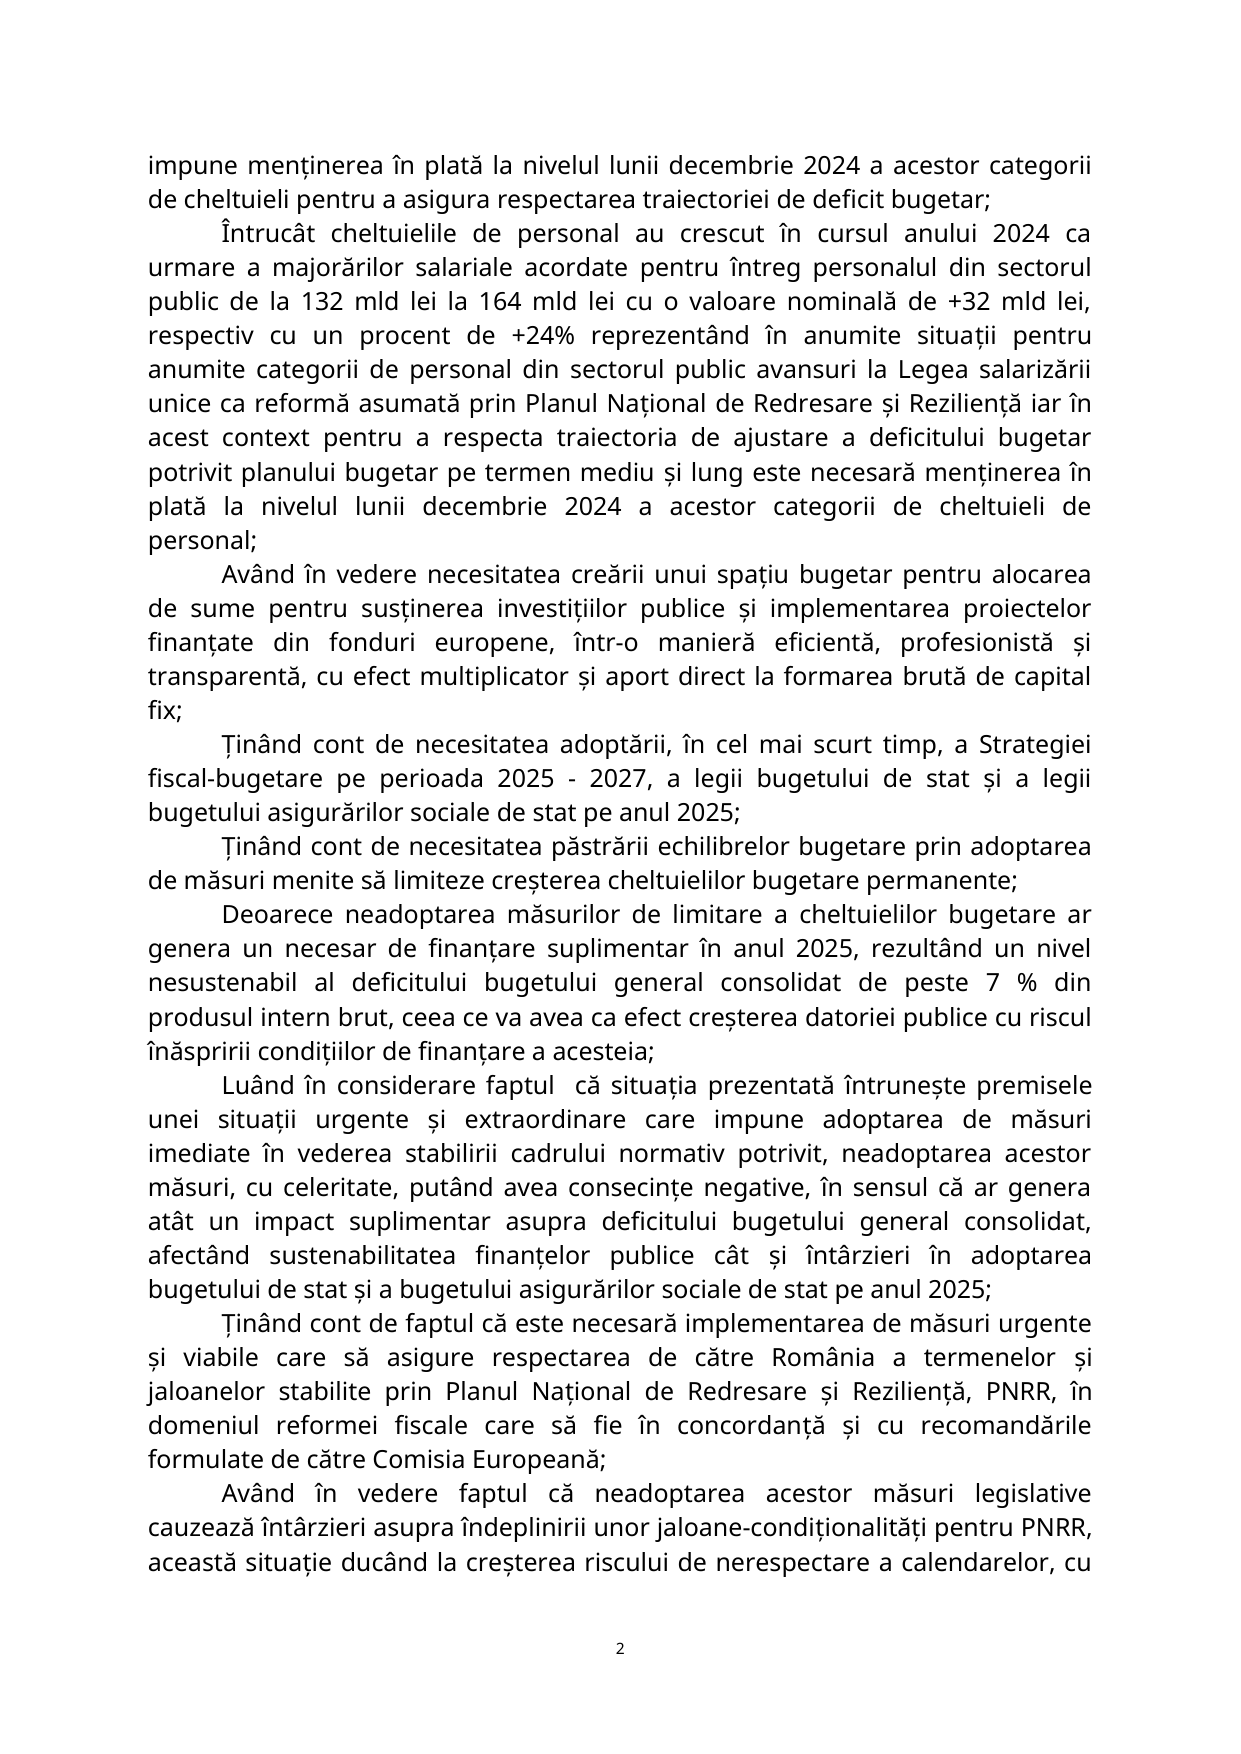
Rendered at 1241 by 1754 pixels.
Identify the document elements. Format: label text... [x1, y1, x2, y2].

text Întrucât cheltuielile de personal au crescut în cursul anului 2024 ca urmare a majorărilor salariale acordate pentru întreg personalul din sectorul public de la 132 mld lei la 164 mld lei cu o valoare nominală de +32 mld lei, respectiv cu un procent de +24% reprezentând în anumite situații pentru anumite categorii de personal din sectorul public avansuri la Legea salarizării unice ca reformă asumată prin Planul Național de Redresare și Reziliență iar în acest context pentru a respecta traiectoria de ajustare a deficitului bugetar potrivit planului bugetar pe termen mediu și lung este necesară menținerea în plată la nivelul lunii decembrie 2024 a acestor categorii de cheltuieli de personal; [148, 216, 1093, 556]
text Deoarece neadoptarea măsurilor de limitare a cheltuielilor bugetare ar genera un necesar de finanţare suplimentar în anul 2025, rezultând un nivel nesustenabil al deficitului bugetului general consolidat de peste 7 % din produsul intern brut, ceea ce va avea ca efect creşterea datoriei publice cu riscul înăspririi condiţiilor de finanţare a acesteia; [148, 897, 1093, 1067]
text Ținând cont de necesitatea adoptării, în cel mai scurt timp, a Strategiei fiscal-bugetare pe perioada 2025 - 2027, a legii bugetului de stat şi a legii bugetului asigurărilor sociale de stat pe anul 2025; [148, 727, 1093, 829]
text Ținând cont de faptul că este necesară implementarea de măsuri urgente și viabile care să asigure respectarea de către România a termenelor și jaloanelor stabilite prin Planul Național de Redresare și Reziliență, PNRR, în domeniul reformei fiscale care să fie în concordanță și cu recomandările formulate de către Comisia Europeană; [148, 1306, 1093, 1476]
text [148, 1476, 1093, 1578]
text Luând în considerare faptul că situația prezentată întrunește premisele unei situații urgente și extraordinare care impune adoptarea de măsuri imediate în vederea stabilirii cadrului normativ potrivit, neadoptarea acestor măsuri, cu celeritate, putând avea consecinţe negative, în sensul că ar genera atât un impact suplimentar asupra deficitului bugetului general consolidat, afectând sustenabilitatea finanţelor publice cât și întârzieri în adoptarea bugetului de stat şi a bugetului asigurărilor sociale de stat pe anul 2025; [148, 1067, 1093, 1306]
text Ținând cont de necesitatea păstrării echilibrelor bugetare prin adoptarea de măsuri menite să limiteze creşterea cheltuielilor bugetare permanente; [148, 829, 1093, 897]
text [148, 148, 1093, 216]
text Având în vedere necesitatea creării unui spaţiu bugetar pentru alocarea de sume pentru susţinerea investiţiilor publice şi implementarea proiectelor finanţate din fonduri europene, într-o manieră eficientă, profesionistă şi transparentă, cu efect multiplicator şi aport direct la formarea brută de capital fix; [148, 556, 1093, 727]
